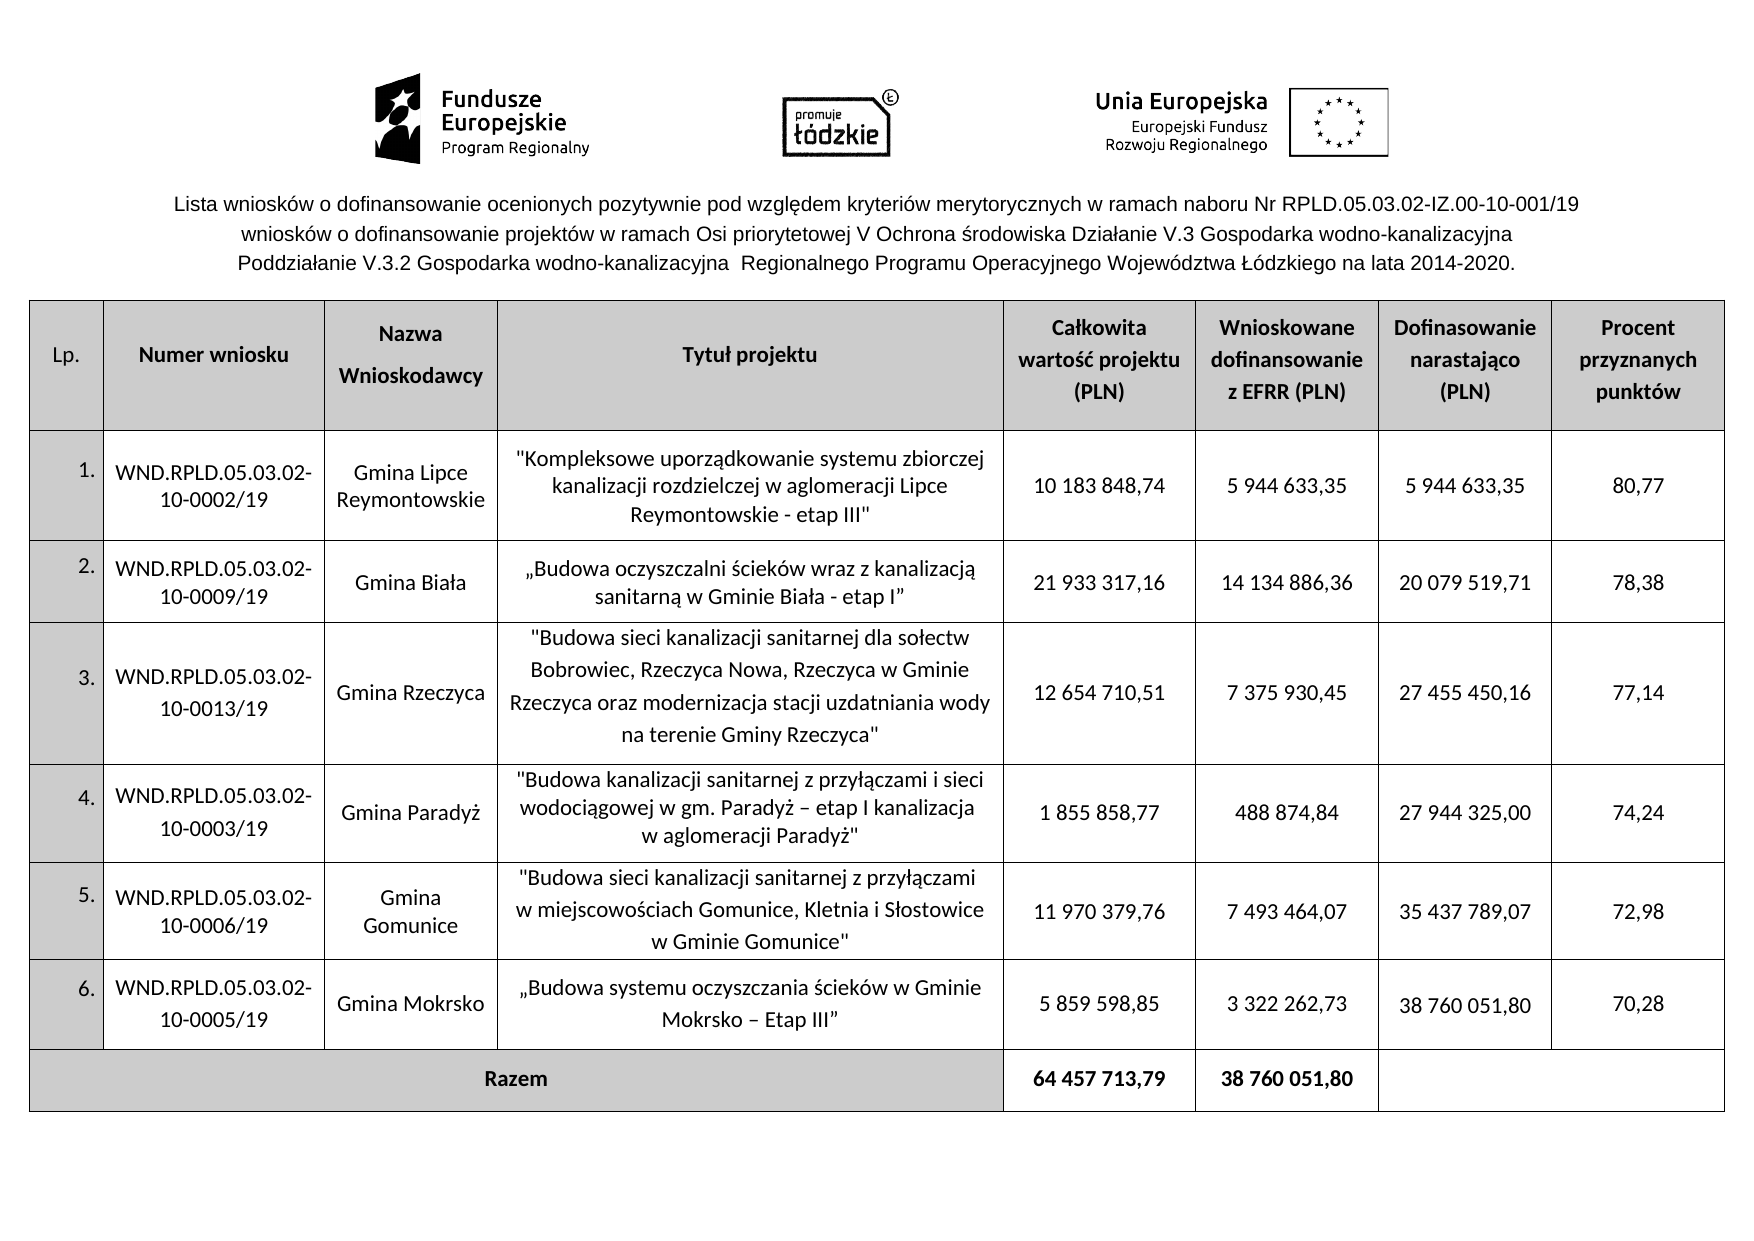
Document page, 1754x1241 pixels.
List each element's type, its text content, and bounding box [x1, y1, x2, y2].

table_cell 35 437 789,07 [1379, 863, 1551, 959]
table_header Procent przyznanych punktów [1552, 301, 1724, 430]
table_cell Gmina Rzeczyca [325, 623, 497, 764]
table_cell 27 944 325,00 [1379, 765, 1551, 862]
table_cell 21 933 317,16 [1004, 541, 1195, 622]
table_cell 38 760 051,80 [1196, 1050, 1378, 1111]
table_cell 70,28 [1552, 960, 1724, 1049]
table_cell [30, 765, 103, 862]
table_cell 14 134 886,36 [1196, 541, 1378, 622]
table_cell 27 455 450,16 [1379, 623, 1551, 764]
table_header Nazwa Wnioskodawcy [325, 301, 497, 430]
table_header Numer wniosku [104, 301, 324, 430]
table_cell "Budowa sieci kanalizacji sanitarnej z przyłączami w miejscowościach Gomunice, Kletnia i Słostowice w Gminie Gomunice" [498, 863, 1003, 959]
table_cell 38 760 051,80 [1379, 960, 1551, 1049]
table_cell 74,24 [1552, 765, 1724, 862]
table_cell Razem [30, 1050, 1003, 1111]
table_cell [1379, 1050, 1724, 1111]
table_cell 77,14 [1552, 623, 1724, 764]
table_cell 72,98 [1552, 863, 1724, 959]
table_header Tytuł projektu [498, 301, 1003, 430]
table_header Dofinasowanie narastająco (PLN) [1379, 301, 1551, 430]
table_cell WND.RPLD.05.03.02-10-0009/19 [104, 541, 324, 622]
table_cell Gmina Mokrsko [325, 960, 497, 1049]
table_cell Gmina Gomunice [325, 863, 497, 959]
table_header Lp. [30, 301, 103, 430]
table_cell 3 322 262,73 [1196, 960, 1378, 1049]
table_cell 7 375 930,45 [1196, 623, 1378, 764]
table_cell [30, 863, 103, 959]
table_cell Gmina Lipce Reymontowskie [325, 431, 497, 540]
picture [375, 73, 1389, 164]
table_cell 78,38 [1552, 541, 1724, 622]
table_cell "Budowa kanalizacji sanitarnej z przyłączami i sieci wodociągowej w gm. Paradyż – etap I kanalizacja w aglomeracji Paradyż" [498, 765, 1003, 862]
table_cell „Budowa systemu oczyszczania ścieków w Gminie Mokrsko – Etap III” [498, 960, 1003, 1049]
table_cell 5 944 633,35 [1196, 431, 1378, 540]
table_cell [30, 541, 103, 622]
text Lista wniosków o dofinansowanie ocenionych pozytywnie pod względem kryteriów merytorycznych w ramach naboru Nr RPLD.05.03.02-IZ.00-10-001/19 wniosków o dofinansowanie projektów w ramach Osi priorytetowej V Ochrona środowiska Działanie V.3 Gospodarka wodno-kanalizacyjna Poddziałanie V.3.2 Gospodarka wodno-kanalizacyjna Regionalnego Programu Operacyjnego Województwa Łódzkiego na lata 2014-2020. [148, 191, 1606, 275]
table_cell WND.RPLD.05.03.02-10-0005/19 [104, 960, 324, 1049]
table_cell 5 859 598,85 [1004, 960, 1195, 1049]
table_cell Gmina Paradyż [325, 765, 497, 862]
table_cell 7 493 464,07 [1196, 863, 1378, 959]
table_cell 10 183 848,74 [1004, 431, 1195, 540]
table_cell [30, 960, 103, 1049]
table_cell [30, 431, 103, 540]
table_header Całkowita wartość projektu (PLN) [1004, 301, 1195, 430]
table_cell 20 079 519,71 [1379, 541, 1551, 622]
table_cell 1 855 858,77 [1004, 765, 1195, 862]
table_cell 64 457 713,79 [1004, 1050, 1195, 1111]
table_cell WND.RPLD.05.03.02-10-0003/19 [104, 765, 324, 862]
table_header Wnioskowane dofinansowanie z EFRR (PLN) [1196, 301, 1378, 430]
table_cell "Budowa sieci kanalizacji sanitarnej dla sołectw Bobrowiec, Rzeczyca Nowa, Rzeczyca w Gminie Rzeczyca oraz modernizacja stacji uzdatniania wody na terenie Gminy Rzeczyca" [498, 623, 1003, 764]
table_cell 11 970 379,76 [1004, 863, 1195, 959]
table_cell Gmina Biała [325, 541, 497, 622]
table_cell "Kompleksowe uporządkowanie systemu zbiorczej kanalizacji rozdzielczej w aglomeracji Lipce Reymontowskie - etap III" [498, 431, 1003, 540]
table_cell „Budowa oczyszczalni ścieków wraz z kanalizacją sanitarną w Gminie Biała - etap I” [498, 541, 1003, 622]
table_cell WND.RPLD.05.03.02-10-0002/19 [104, 431, 324, 540]
table_cell WND.RPLD.05.03.02-10-0013/19 [104, 623, 324, 764]
table_cell [30, 623, 103, 764]
table_cell 12 654 710,51 [1004, 623, 1195, 764]
table_cell WND.RPLD.05.03.02-10-0006/19 [104, 863, 324, 959]
table_cell 5 944 633,35 [1379, 431, 1551, 540]
table_cell 80,77 [1552, 431, 1724, 540]
table_cell 488 874,84 [1196, 765, 1378, 862]
